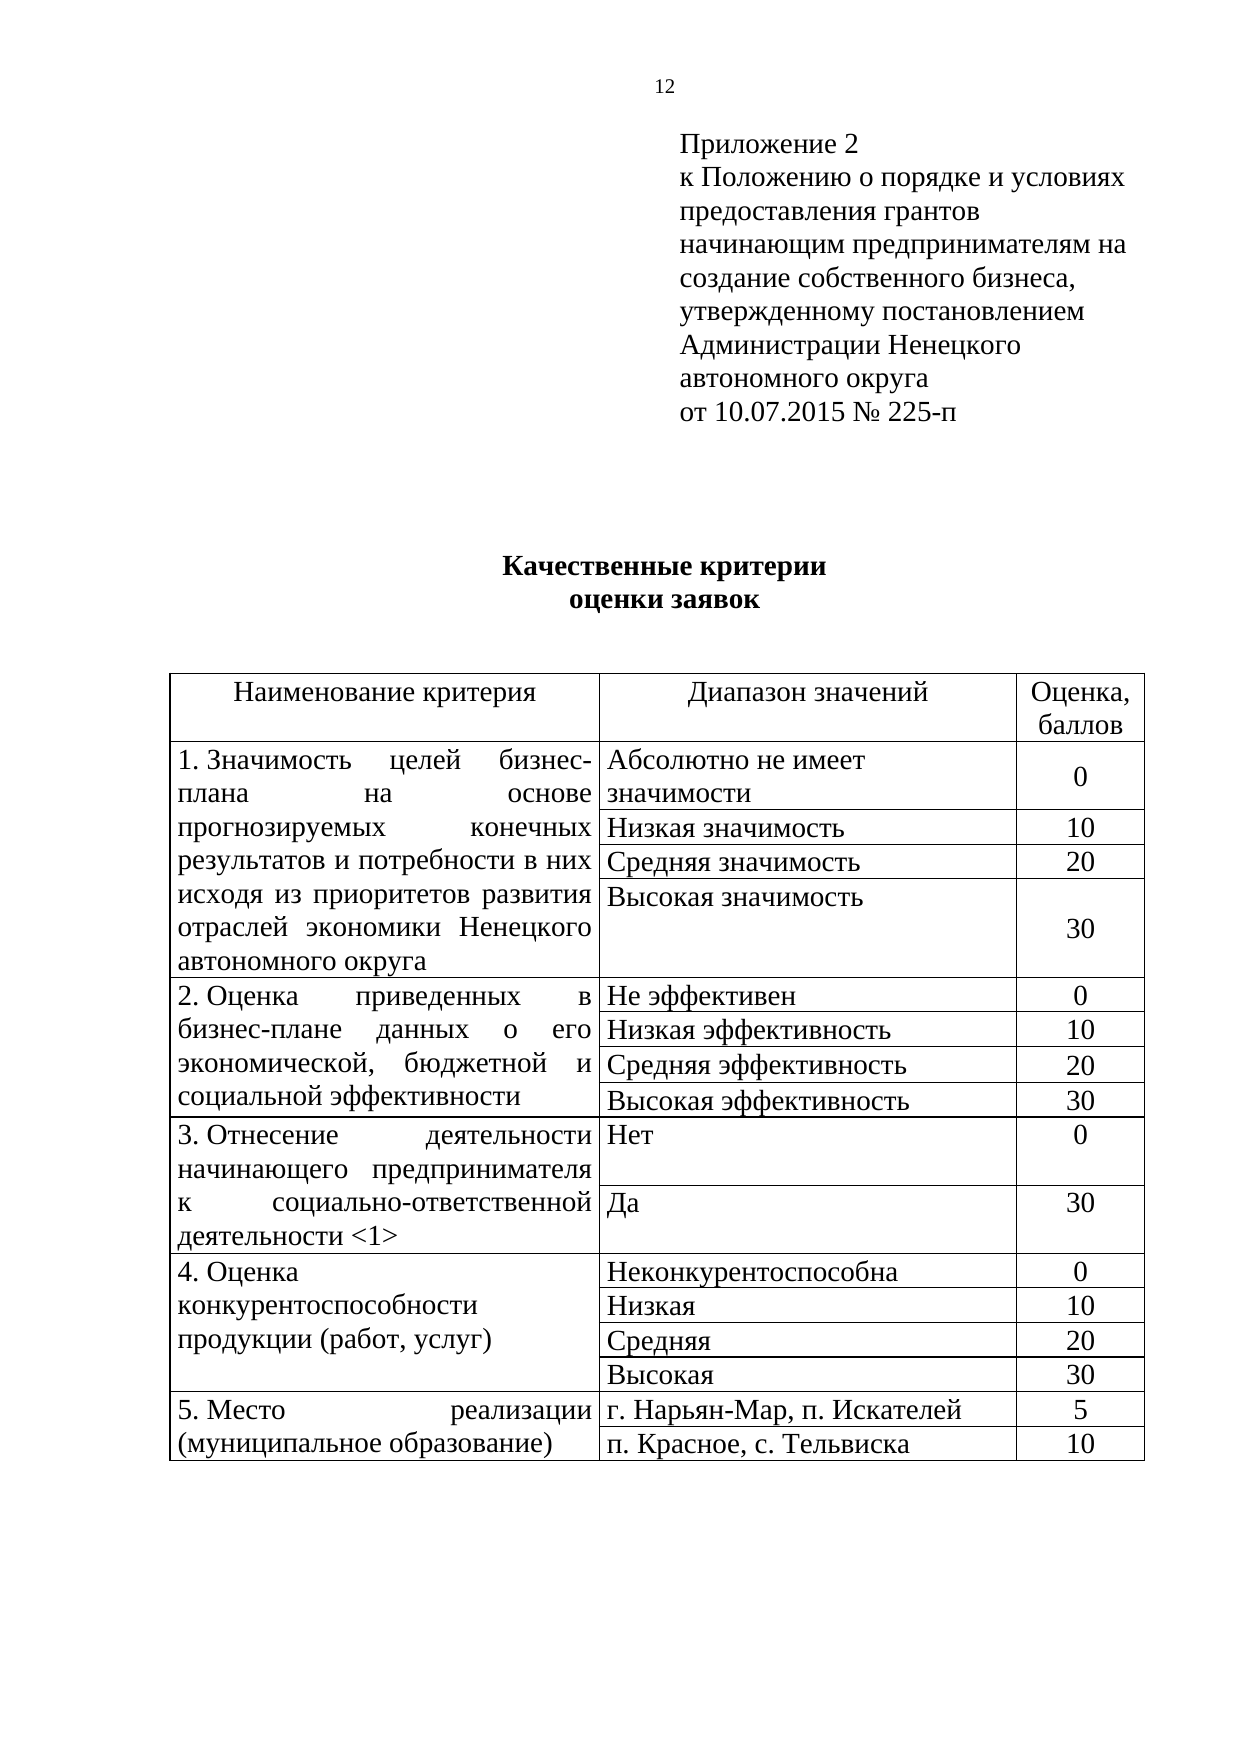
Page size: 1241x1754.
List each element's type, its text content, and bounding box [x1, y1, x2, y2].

table_cell Неконкурентоспособна [600, 1254, 1016, 1287]
table_cell 5 [1017, 1392, 1144, 1426]
table_cell 10 [1017, 1288, 1144, 1322]
table_cell 20 [1017, 1047, 1144, 1082]
table_cell 2. Оценка приведенных в бизнес-плане данных о его экономической, бюджетной и социальной эффективности [171, 978, 599, 1116]
table_cell Абсолютно не имеет значимости [600, 742, 1016, 809]
table_cell 30 [1017, 879, 1144, 977]
table_cell Высокая значимость [600, 879, 1016, 977]
table_header Наименование критерия [171, 674, 599, 741]
table_cell 0 [1017, 978, 1144, 1011]
table_cell 4. Оценка конкурентоспособности продукции (работ, услуг) [171, 1254, 599, 1391]
text оценки заявок [177, 582, 1152, 615]
table_cell Да [600, 1186, 1016, 1253]
table_cell Низкая эффективность [600, 1012, 1016, 1046]
table_cell 30 [1017, 1186, 1144, 1253]
table_cell Высокая [600, 1358, 1016, 1391]
table_cell г. Нарьян-Мар, п. Искателей [600, 1392, 1016, 1426]
table_cell Высокая эффективность [600, 1083, 1016, 1116]
table_cell 10 [1017, 810, 1144, 843]
table_header Диапазон значений [600, 674, 1016, 741]
text Качественные критерии [177, 548, 1152, 582]
text от 10.07.2015 № 225-п [679, 394, 1152, 428]
table_cell Низкая [600, 1288, 1016, 1322]
table_cell 0 [1017, 1118, 1144, 1184]
table_cell 5. Место реализации (муниципальное образование) [171, 1392, 599, 1460]
text утвержденному постановлением Администрации Ненецкого автономного округа [679, 293, 1152, 394]
table_cell 10 [1017, 1427, 1144, 1460]
table_cell 0 [1017, 742, 1144, 809]
table_cell 3. Отнесение деятельности начинающего предпринимателя к социально-ответственной деятельности <1> [171, 1118, 599, 1253]
table_cell 0 [1017, 1254, 1144, 1287]
table_cell 20 [1017, 845, 1144, 878]
text Приложение 2 [679, 126, 1152, 159]
table_cell п. Красное, с. Тельвиска [600, 1427, 1016, 1460]
table_cell Средняя эффективность [600, 1047, 1016, 1082]
text к Положению о порядке и условиях предоставления грантов начинающим предпринимателям на создание собственного бизнеса, [679, 159, 1152, 293]
table_cell 30 [1017, 1358, 1144, 1391]
table_cell 30 [1017, 1083, 1144, 1116]
table_cell Средняя [600, 1323, 1016, 1356]
table_header Оценка, баллов [1017, 674, 1144, 741]
table_cell Нет [600, 1118, 1016, 1184]
table_cell 1. Значимость целей бизнес-плана на основе прогнозируемых конечных результатов и потребности в них исходя из приоритетов развития отраслей экономики Ненецкого автономного округа [171, 742, 599, 977]
table_cell Низкая значимость [600, 810, 1016, 843]
table_cell 20 [1017, 1323, 1144, 1356]
table_cell Не эффективен [600, 978, 1016, 1011]
table_cell 10 [1017, 1012, 1144, 1046]
table_cell Средняя значимость [600, 845, 1016, 878]
